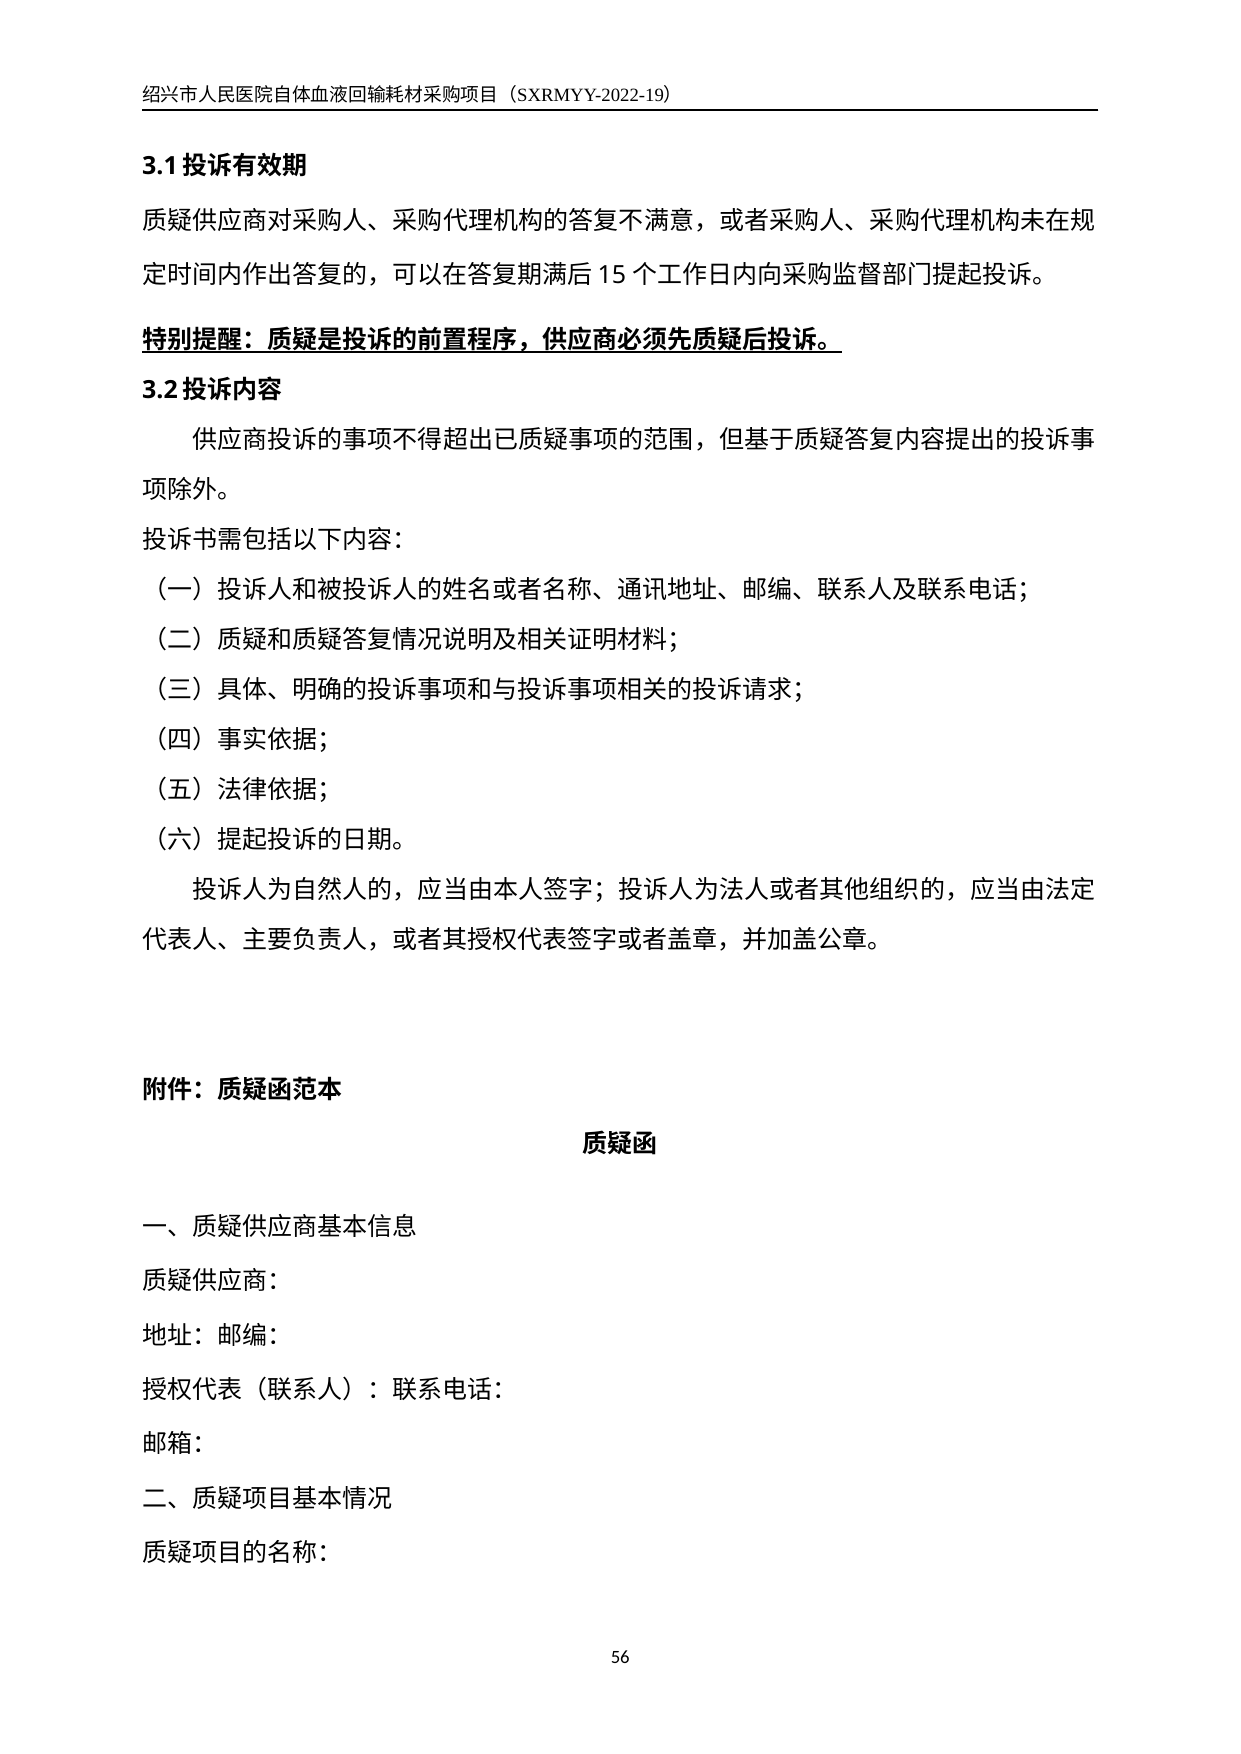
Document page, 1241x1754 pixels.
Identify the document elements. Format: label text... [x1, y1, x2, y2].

text （四）事实依据； [142, 709, 1098, 759]
text 质疑函 [142, 1109, 1098, 1174]
text （二）质疑和质疑答复情况说明及相关证明材料； [142, 609, 1098, 659]
text 投诉人为自然人的，应当由本人签字；投诉人为法人或者其他组织的，应当由法定代表人、主要负责人，或者其授权代表签字或者盖章，并加盖公章。 [142, 859, 1098, 959]
text 一、质疑供应商基本信息 [142, 1206, 1098, 1243]
text （一）投诉人和被投诉人的姓名或者名称、通讯地址、邮编、联系人及联系电话； [142, 559, 1098, 609]
text 质疑供应商对采购人、采购代理机构的答复不满意，或者采购人、采购代理机构未在规定时间内作出答复的，可以在答复期满后 15 个工作日内向采购监督部门提起投诉。 [142, 200, 1098, 291]
text 质疑供应商： [142, 1261, 1098, 1297]
text 3.2投诉内容 [142, 359, 1098, 409]
text 附件：质疑函范本 [142, 1059, 1098, 1109]
text 3.1投诉有效期 [142, 146, 1098, 182]
text 邮箱： [142, 1424, 1098, 1460]
text 质疑项目的名称： [142, 1533, 1098, 1569]
text （三）具体、明确的投诉事项和与投诉事项相关的投诉请求； [142, 659, 1098, 709]
text （五）法律依据； [142, 759, 1098, 809]
text 供应商投诉的事项不得超出已质疑事项的范围，但基于质疑答复内容提出的投诉事项除外。 [142, 409, 1098, 509]
text 授权代表（联系人）：联系电话： [142, 1369, 1098, 1406]
text 投诉书需包括以下内容： [142, 509, 1098, 559]
text （六）提起投诉的日期。 [142, 809, 1098, 859]
text 二、质疑项目基本情况 [142, 1478, 1098, 1514]
text 特别提醒：质疑是投诉的前置程序，供应商必须先质疑后投诉。 [142, 309, 1098, 359]
text 地址：邮编： [142, 1315, 1098, 1351]
